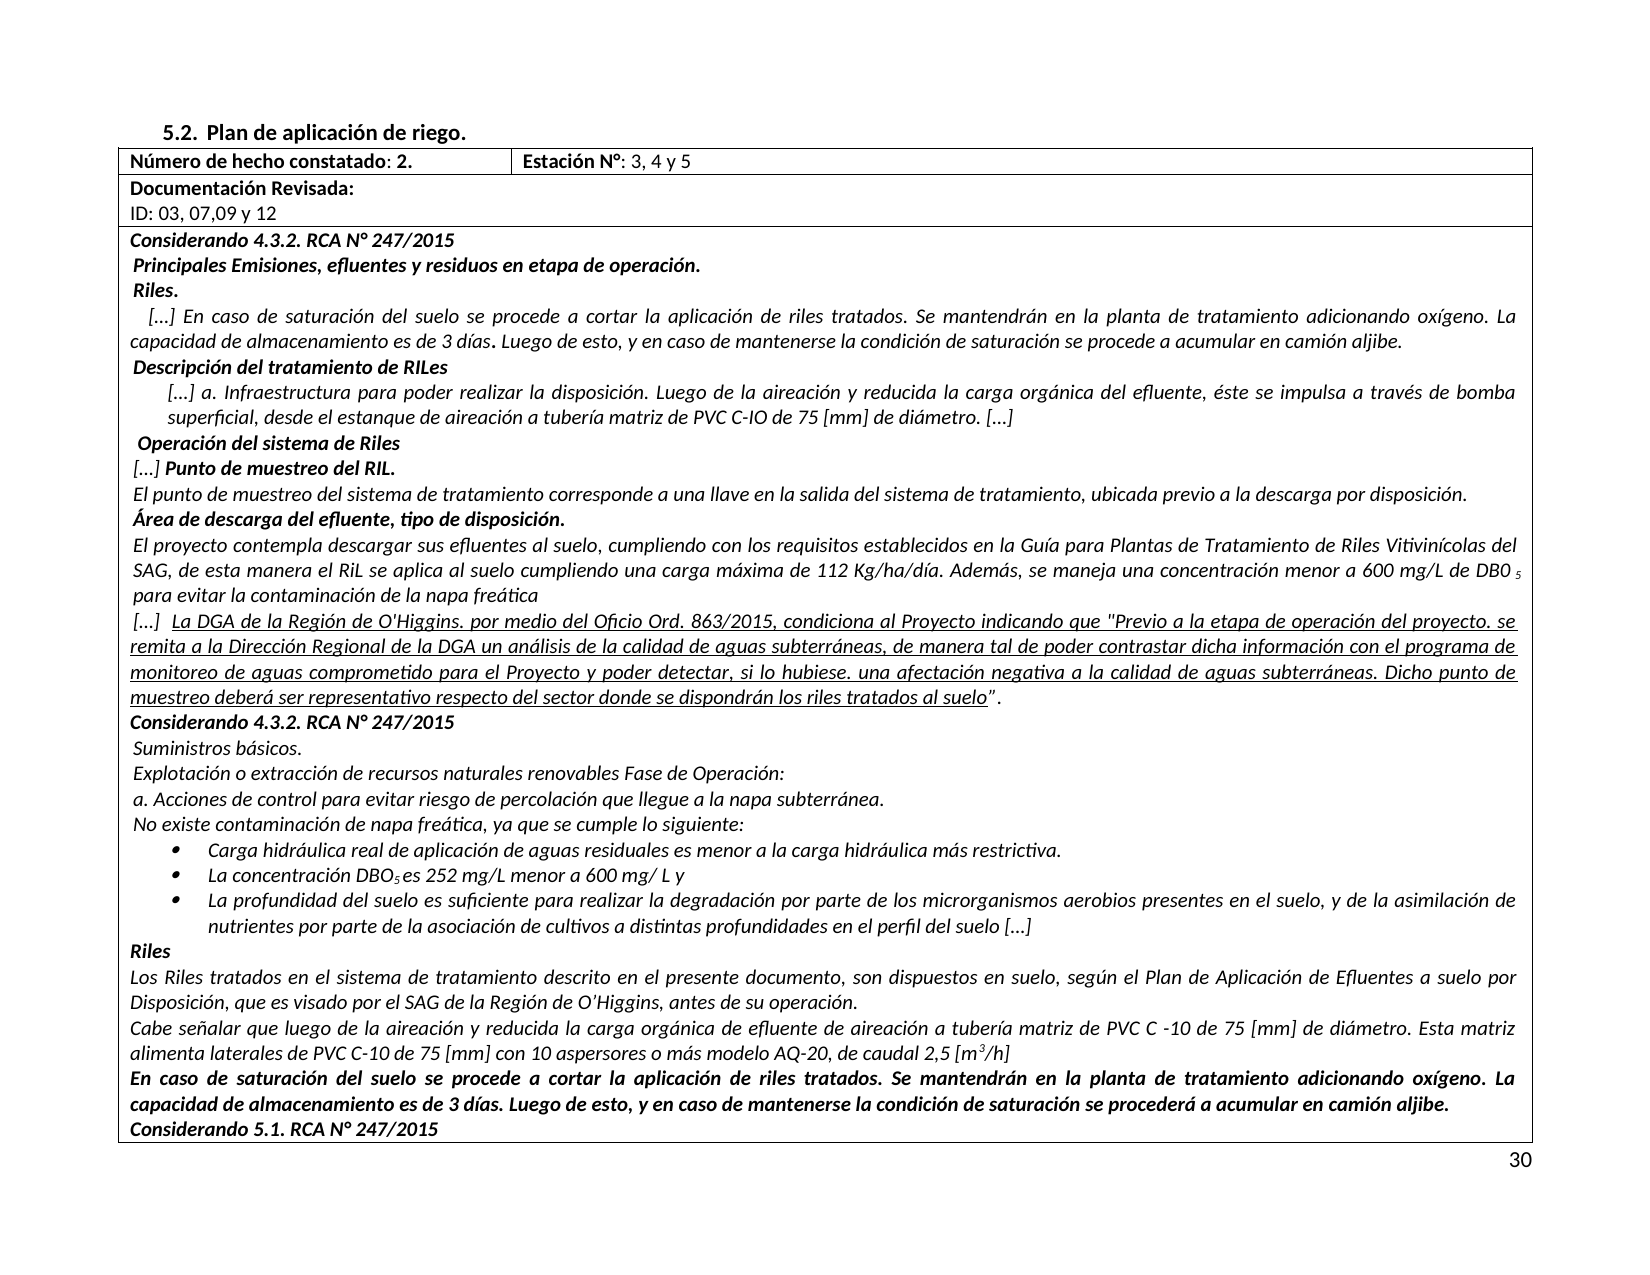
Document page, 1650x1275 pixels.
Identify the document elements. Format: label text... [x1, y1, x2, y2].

table_header Número de hecho constatado: 2. [119, 149, 511, 174]
list Plan de aplicación de riego. [162, 118, 1532, 146]
table_cell Documentación Revisada: ID: 03, 07,09 y 12 [119, 175, 1532, 226]
table_header Estación N°: 3, 4 y 5 [512, 149, 1532, 174]
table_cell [119, 227, 1532, 1142]
